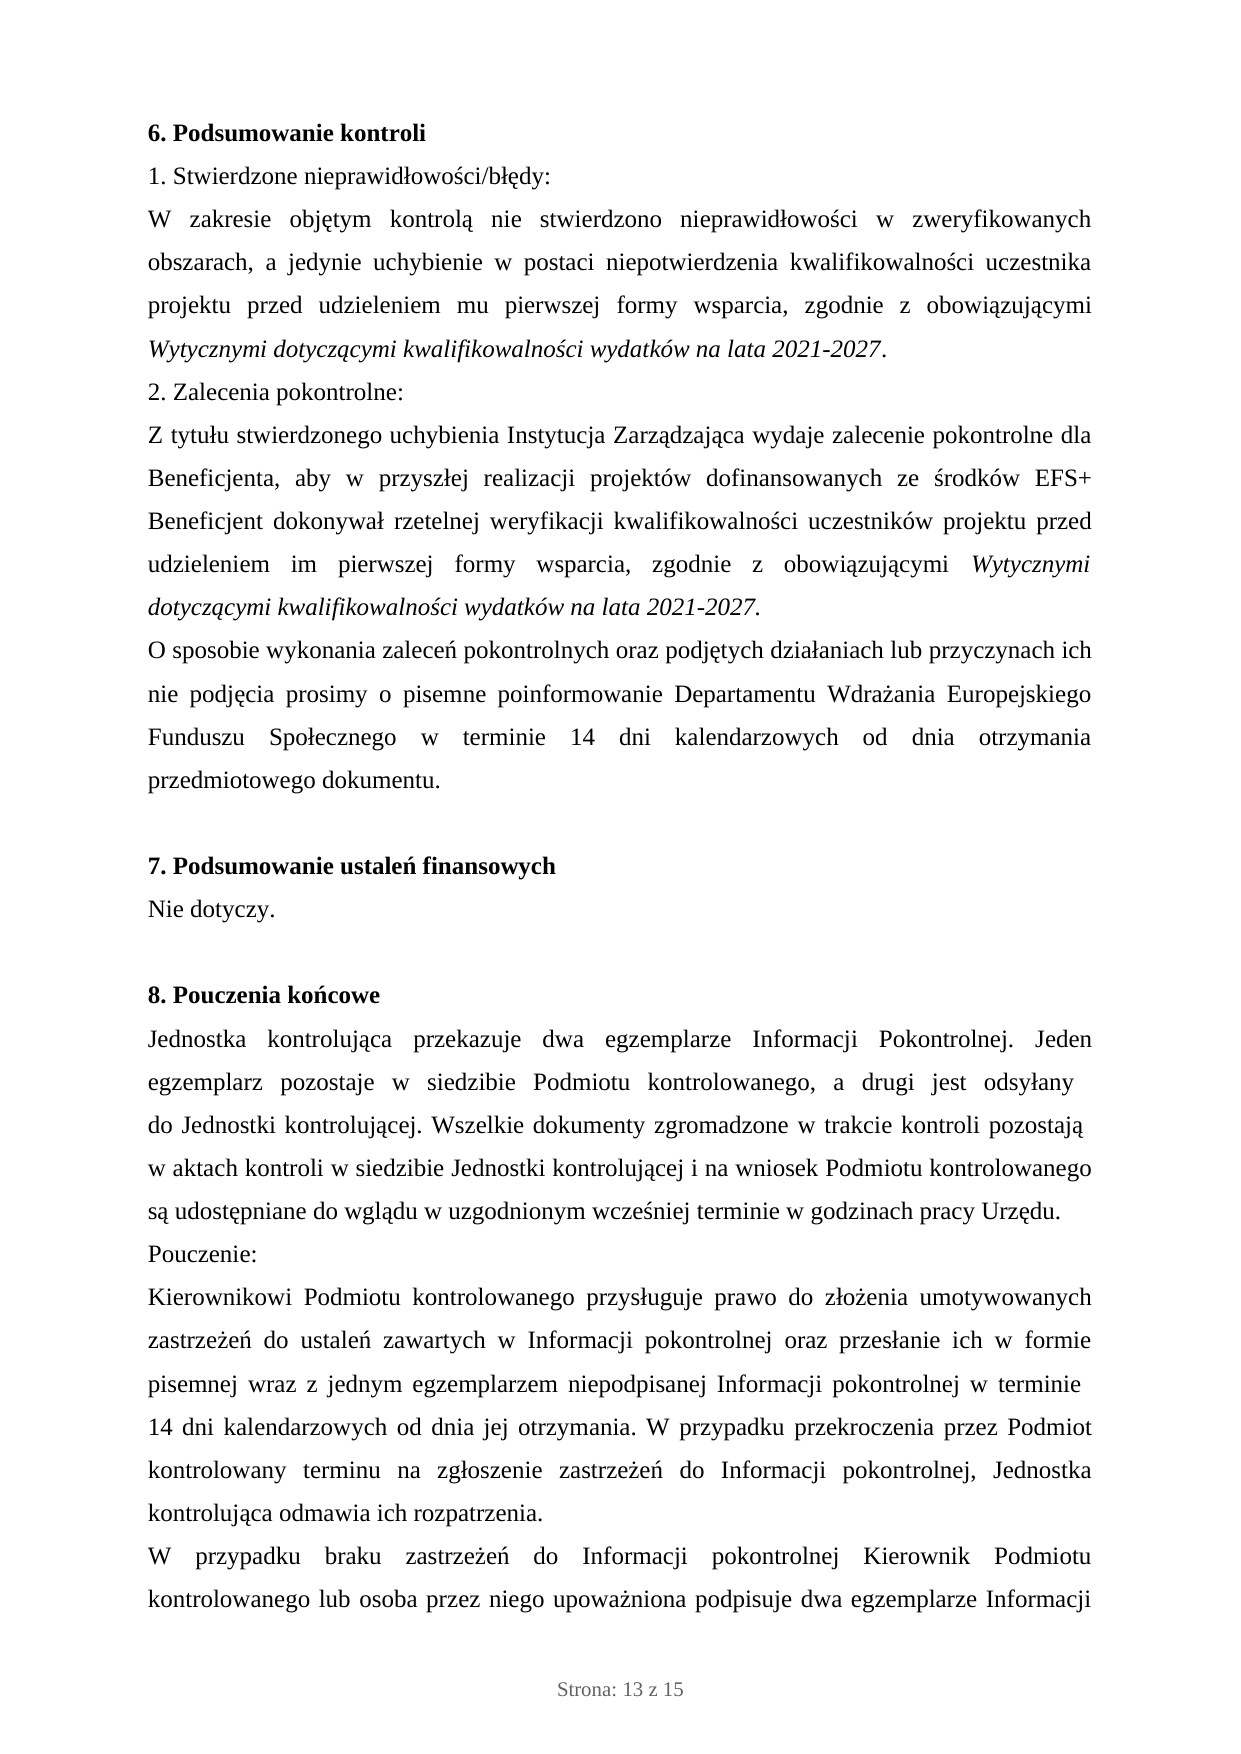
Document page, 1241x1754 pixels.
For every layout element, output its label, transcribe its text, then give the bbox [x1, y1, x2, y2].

text 2. Zalecenia pokontrolne: [148, 377, 1092, 406]
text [148, 1541, 1092, 1613]
text 8. Pouczenia końcowe [148, 981, 1092, 1009]
text 7. Podsumowanie ustaleń finansowych [148, 851, 1092, 880]
text W zakresie objętym kontrolą nie stwierdzono nieprawidłowości w zweryfikowanych obszarach, a jedynie uchybienie w postaci niepotwierdzenia kwalifikowalności uczestnika projektu przed udzieleniem mu pierwszej formy wsparcia, zgodnie z obowiązującymi Wytycznymi dotyczącymi kwalifikowalności wydatków na lata 2021-2027. [148, 204, 1092, 362]
text Jednostka kontrolująca przekazuje dwa egzemplarze Informacji Pokontrolnej. Jeden egzemplarz pozostaje w siedzibie Podmiotu kontrolowanego, a drugi jest odsyłany do Jednostki kontrolującej. Wszelkie dokumenty zgromadzone w trakcie kontroli pozostają w aktach kontroli w siedzibie Jednostki kontrolującej i na wniosek Podmiotu kontrolowanego są udostępniane do wglądu w uzgodnionym wcześniej terminie w godzinach pracy Urzędu. [148, 1024, 1092, 1225]
text Z tytułu stwierdzonego uchybienia Instytucja Zarządzająca wydaje zalecenie pokontrolne dla Beneficjenta, aby w przyszłej realizacji projektów dofinansowanych ze środków EFS+ Beneficjent dokonywał rzetelnej weryfikacji kwalifikowalności uczestników projektu przed udzieleniem im pierwszej formy wsparcia, zgodnie z obowiązującymi Wytycznymi dotyczącymi kwalifikowalności wydatków na lata 2021-2027. [148, 420, 1092, 621]
text Pouczenie: [148, 1239, 1092, 1268]
text Kierownikowi Podmiotu kontrolowanego przysługuje prawo do złożenia umotywowanych zastrzeżeń do ustaleń zawartych w Informacji pokontrolnej oraz przesłanie ich w formie pisemnej wraz z jednym egzemplarzem niepodpisanej Informacji pokontrolnej w terminie 14 dni kalendarzowych od dnia jej otrzymania. W przypadku przekroczenia przez Podmiot kontrolowany terminu na zgłoszenie zastrzeżeń do Informacji pokontrolnej, Jednostka kontrolująca odmawia ich rozpatrzenia. [148, 1282, 1092, 1527]
text Nie dotyczy. [148, 894, 1092, 923]
text 6. Podsumowanie kontroli [148, 118, 1092, 147]
text 1. Stwierdzone nieprawidłowości/błędy: [148, 161, 1092, 190]
text O sposobie wykonania zaleceń pokontrolnych oraz podjętych działaniach lub przyczynach ich nie podjęcia prosimy o pisemne poinformowanie Departamentu Wdrażania Europejskiego Funduszu Społecznego w terminie 14 dni kalendarzowych od dnia otrzymania przedmiotowego dokumentu. [148, 636, 1092, 794]
